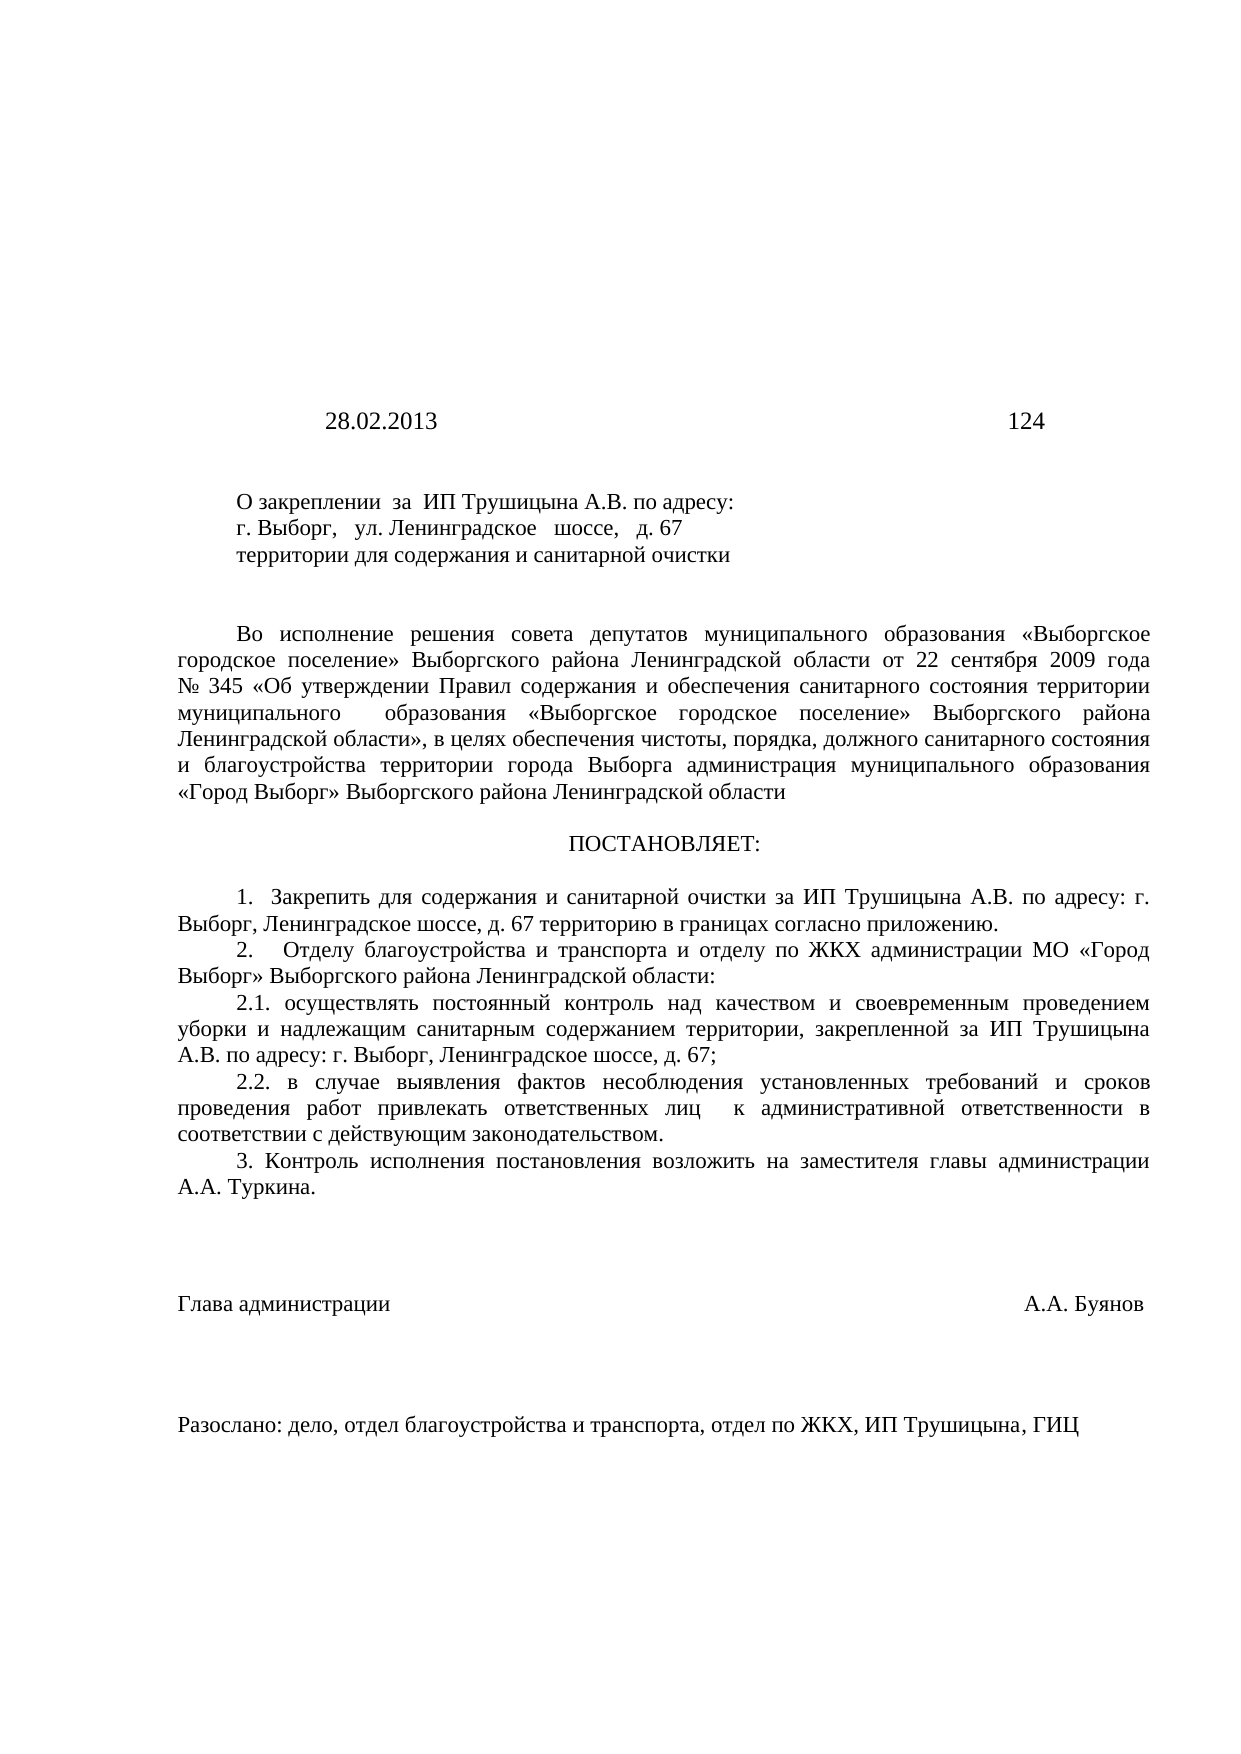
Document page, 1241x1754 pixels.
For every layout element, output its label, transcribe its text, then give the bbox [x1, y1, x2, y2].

text территории для содержания и санитарной очистки [236, 541, 1152, 567]
text Во исполнение решения совета депутатов муниципального образования «Выборгское городское поселение» Выборгского района Ленинградской области от 22 сентября 2009 года № 345 «Об утверждении Правил содержания и обеспечения санитарного состояния территории муниципального образования «Выборгское городское поселение» Выборгского района Ленинградской области», в целях обеспечения чистоты, порядка, должного санитарного состояния и благоустройства территории города Выборга администрация муниципального образования «Город Выборг» Выборгского района Ленинградской области [177, 620, 1152, 804]
text 1. Закрепить для содержания и санитарной очистки за ИП Трушицына А.В. по адресу: г. Выборг, Ленинградское шоссе, д. 67 территорию в границах согласно приложению. [177, 883, 1152, 936]
text Разослано: дело, отдел благоустройства и транспорта, отдел по ЖКХ, ИП Трушицына, ГИЦ [177, 1411, 1152, 1437]
text г. Выборг, ул. Ленинградское шоссе, д. 67 [236, 514, 1152, 541]
text ПОСТАНОВЛЯЕТ: [177, 831, 1152, 857]
text О закреплении за ИП Трушицына А.В. по адресу: [236, 488, 1152, 514]
text 2.1. осуществлять постоянный контроль над качеством и своевременным проведением уборки и надлежащим санитарным содержанием территории, закрепленной за ИП Трушицына А.В. по адресу: г. Выборг, Ленинградское шоссе, д. 67; [177, 989, 1152, 1068]
text Глава администрации А.А. Буянов [177, 1290, 1152, 1316]
text 28.02.2013 124 [177, 406, 1152, 435]
text 3. Контроль исполнения постановления возложить на заместителя главы администрации А.А. Туркина. [177, 1147, 1152, 1199]
text 2.2. в случае выявления фактов несоблюдения установленных требований и сроков проведения работ привлекать ответственных лиц к административной ответственности в соответствии с действующим законодательством. [177, 1068, 1152, 1147]
text 2. Отделу благоустройства и транспорта и отделу по ЖКХ администрации МО «Город Выборг» Выборгского района Ленинградской области: [177, 936, 1152, 989]
